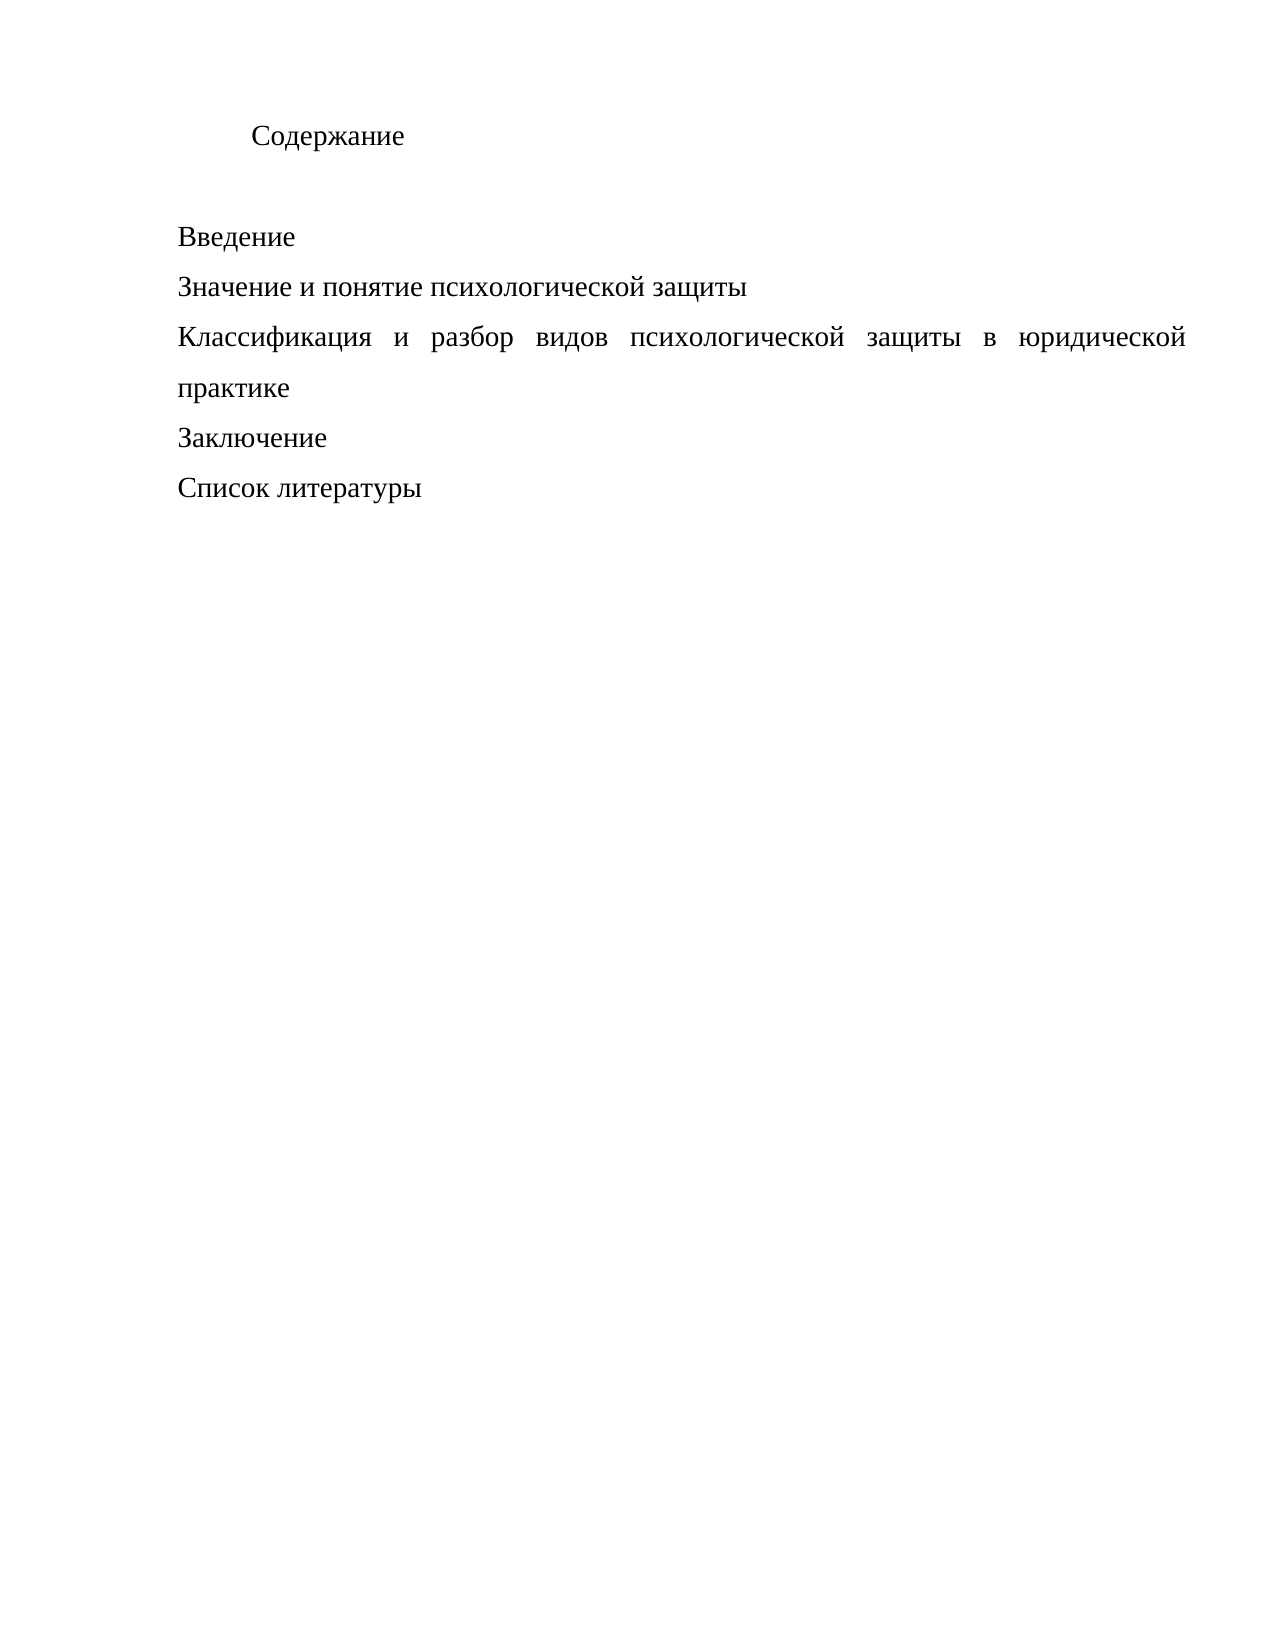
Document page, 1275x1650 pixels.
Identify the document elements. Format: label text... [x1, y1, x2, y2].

text Содержание [177, 118, 1186, 152]
text Заключение [177, 420, 1186, 453]
text Список литературы [177, 470, 1186, 504]
text Значение и понятие психологической защиты [177, 269, 1186, 303]
text Классификация и разбор видов психологической защиты в юридической практике [177, 319, 1186, 403]
text Введение [177, 219, 1186, 252]
